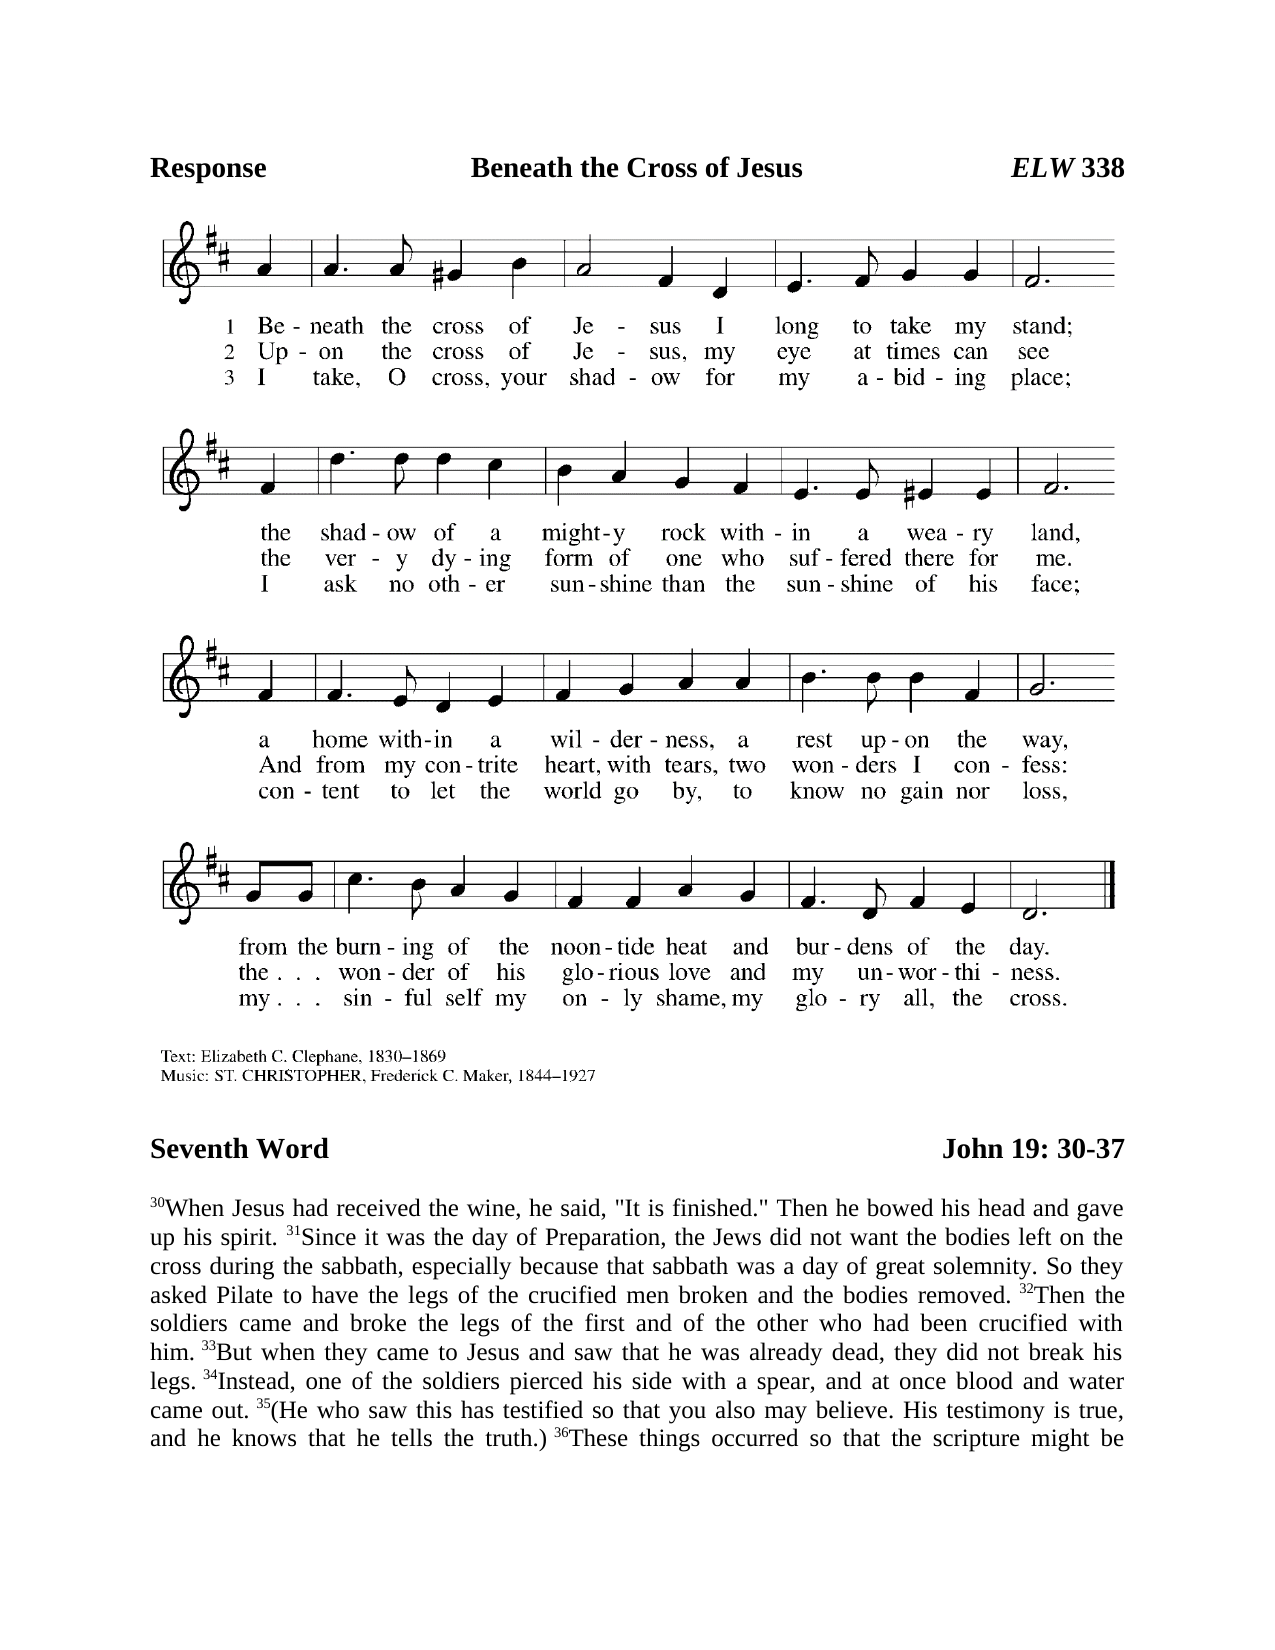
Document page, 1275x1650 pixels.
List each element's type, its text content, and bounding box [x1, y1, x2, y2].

picture [150, 212, 1124, 1098]
text Seventh Word John 19: 30-37 [150, 1131, 1125, 1165]
